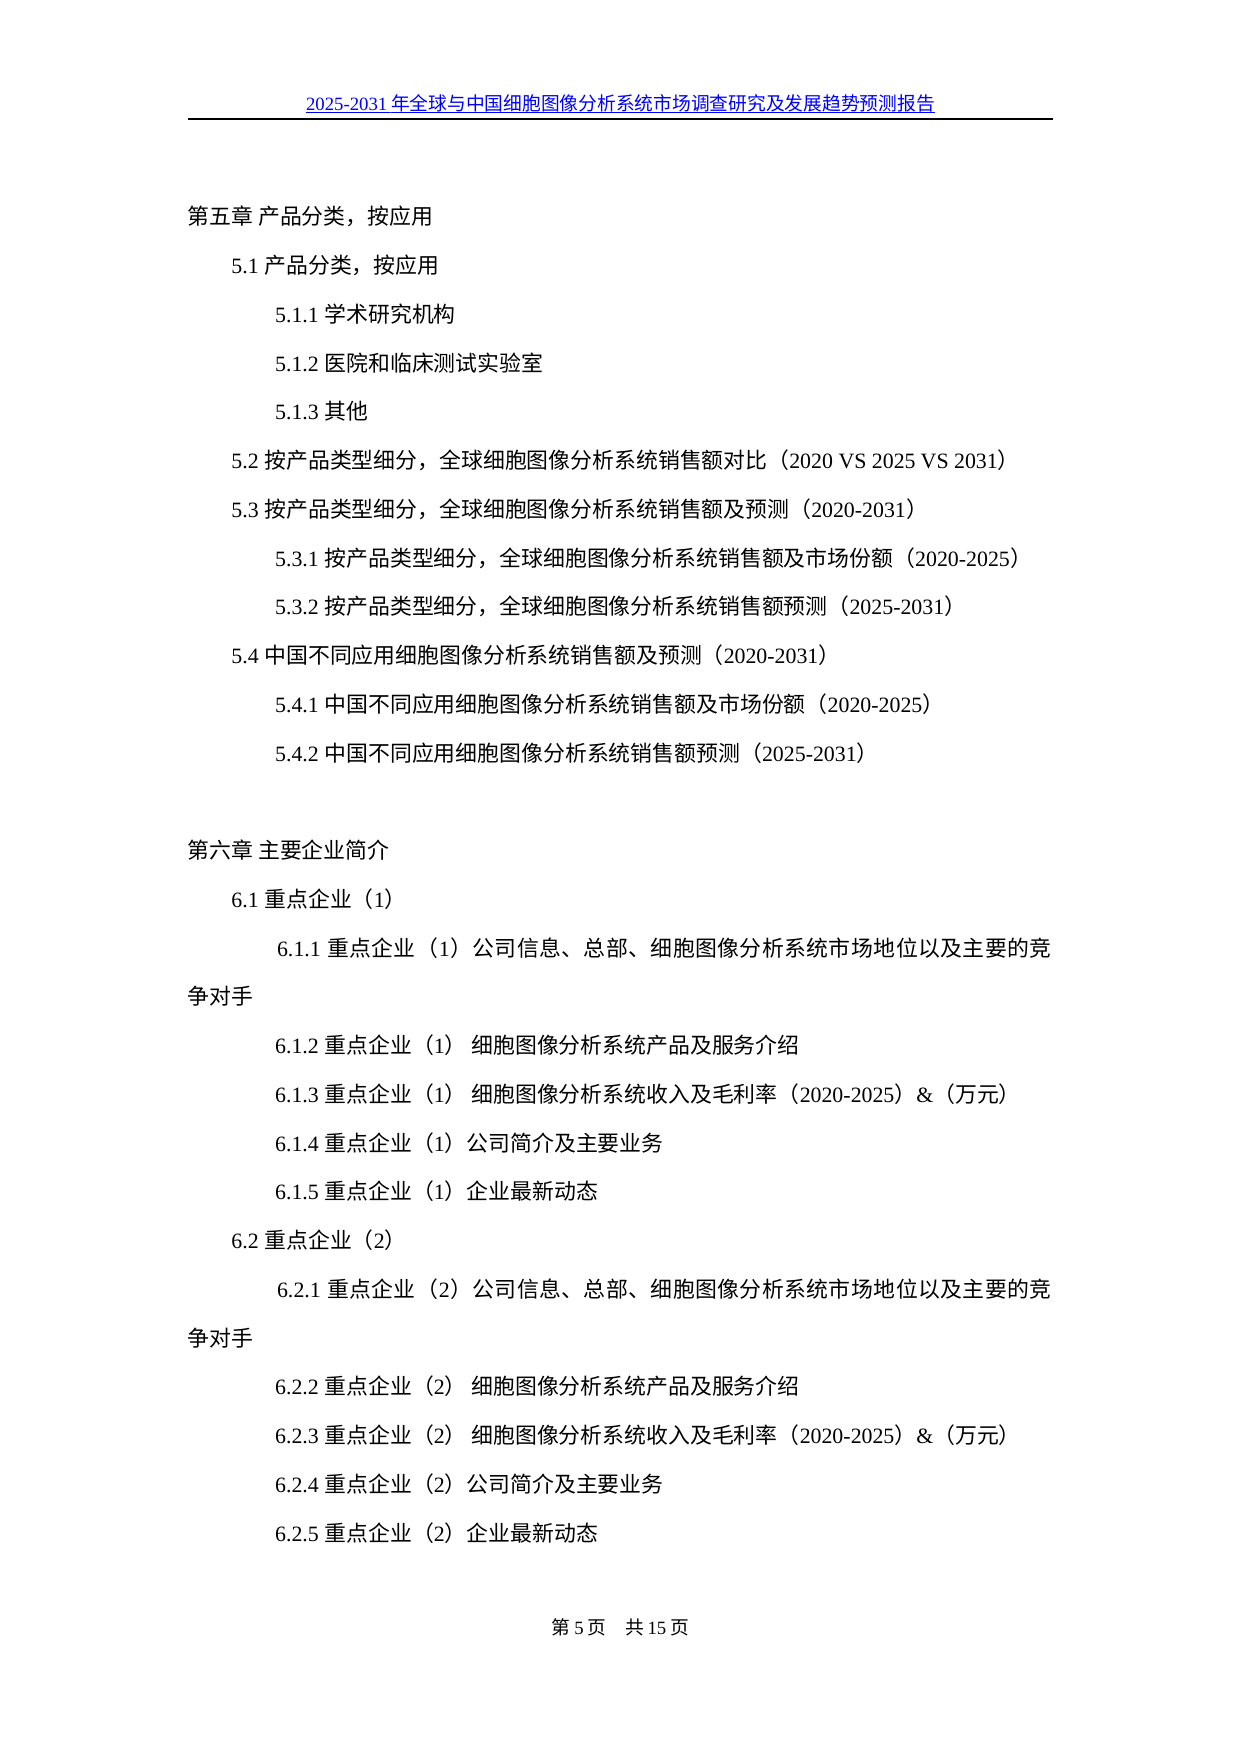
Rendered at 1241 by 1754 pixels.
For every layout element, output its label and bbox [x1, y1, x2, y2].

text [187, 150, 1053, 1548]
